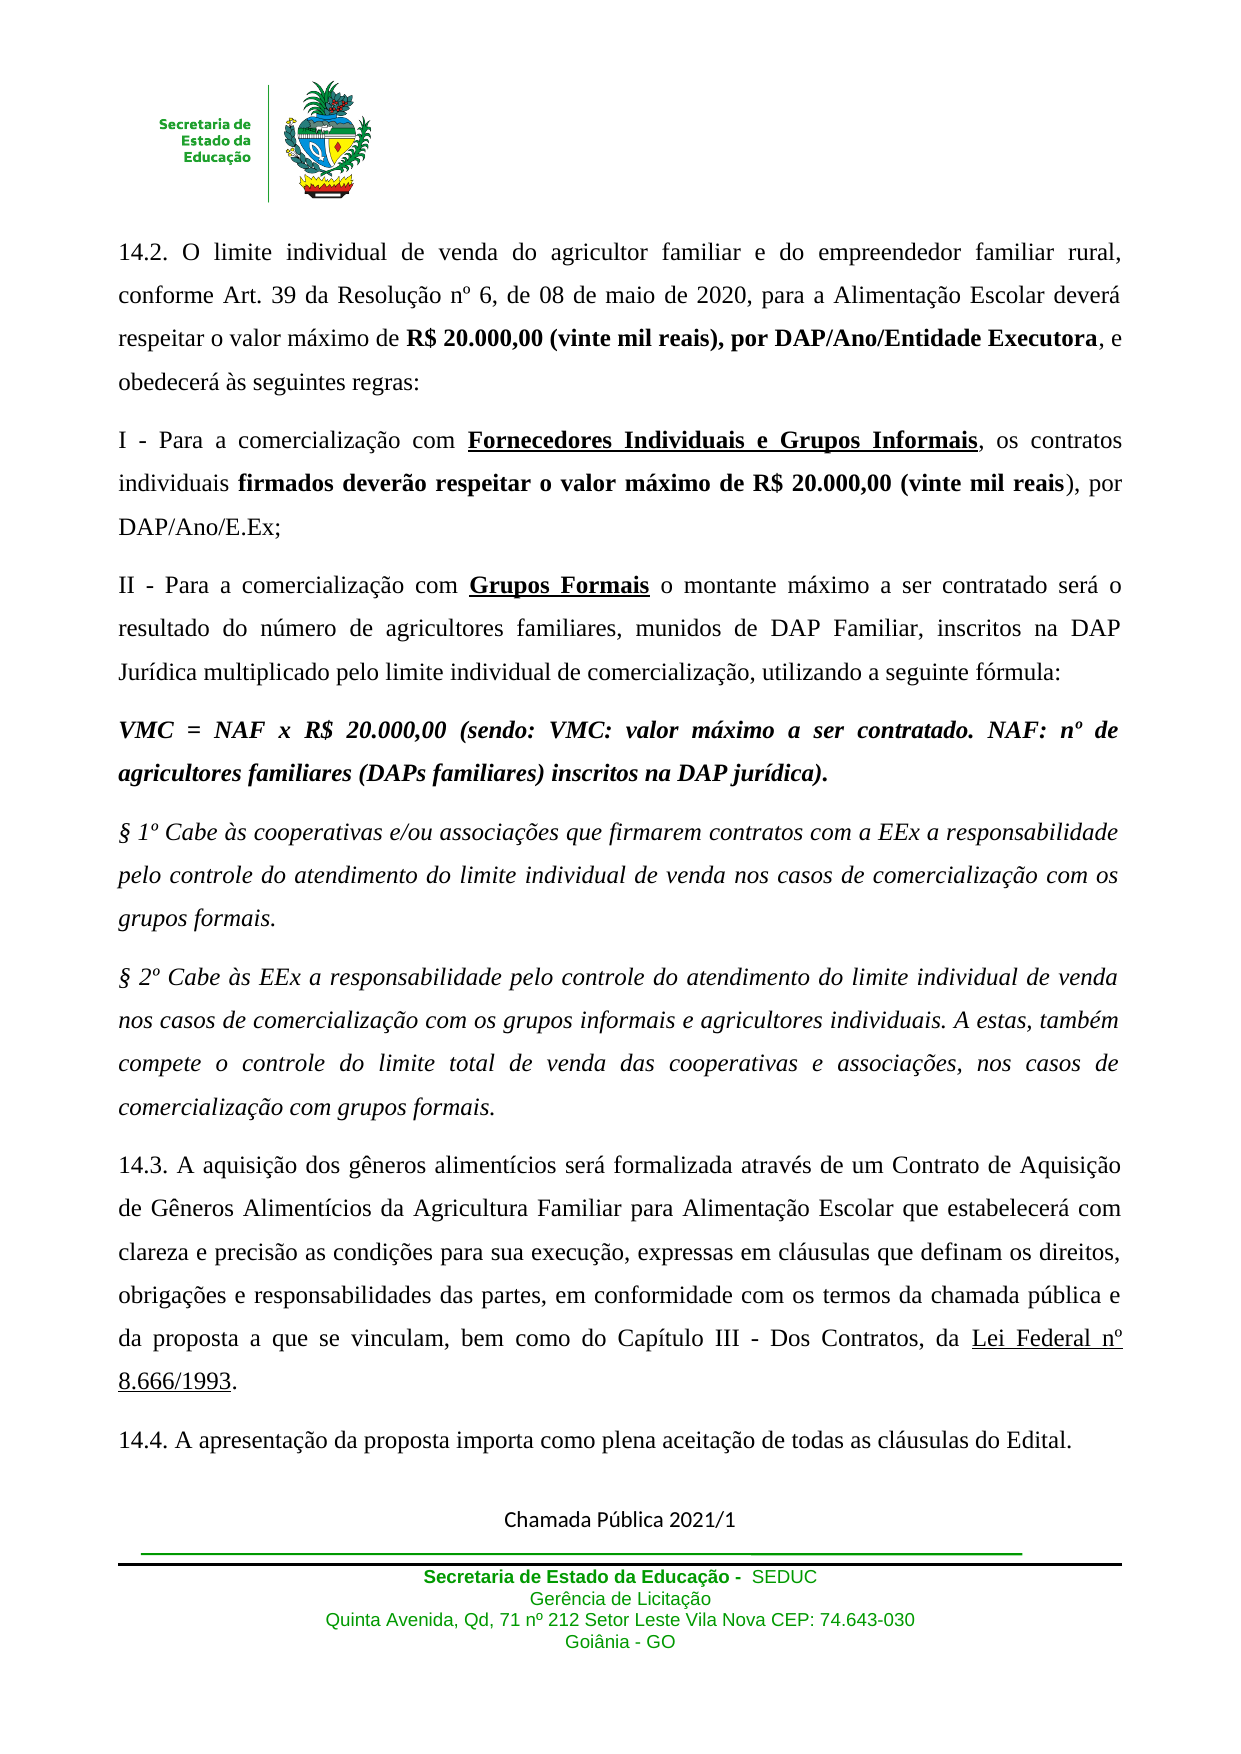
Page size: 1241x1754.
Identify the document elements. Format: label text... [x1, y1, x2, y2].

text 14.2. O limite individual de venda do agricultor familiar e do empreendedor familiar rural, conforme Art. 39 da Resolução nº 6, de 08 de maio de 2020, para a Alimentação Escolar deverá respeitar o valor máximo de R$ 20.000,00 (vinte mil reais), por DAP/Ano/Entidade Executora, e obedecerá às seguintes regras: [118, 237, 1122, 395]
text II - Para a comercialização com Grupos Formais o montante máximo a ser contratado será o resultado do número de agricultores familiares, munidos de DAP Familiar, inscritos na DAP Jurídica multiplicado pelo limite individual de comercialização, utilizando a seguinte fórmula: [118, 570, 1122, 685]
text 14.3. A aquisição dos gêneros alimentícios será formalizada através de um Contrato de Aquisição de Gêneros Alimentícios da Agricultura Familiar para Alimentação Escolar que estabelecerá com clareza e precisão as condições para sua execução, expressas em cláusulas que definam os direitos, obrigações e responsabilidades das partes, em conformidade com os termos da chamada pública e da proposta a que se vinculam, bem como do Capítulo III - Dos Contratos, da Lei Federal nº 8.666/1993. [118, 1150, 1122, 1395]
picture [118, 73, 412, 210]
text 14.4. A apresentação da proposta importa como plena aceitação de todas as cláusulas do Edital. [118, 1425, 1122, 1453]
text I - Para a comercialização com Fornecedores Individuais e Grupos Informais, os contratos individuais firmados deverão respeitar o valor máximo de R$ 20.000,00 (vinte mil reais), por DAP/Ano/E.Ex; [118, 425, 1122, 540]
text § 2º Cabe às EEx a responsabilidade pelo controle do atendimento do limite individual de venda nos casos de comercialização com os grupos informais e agricultores individuais. A estas, também compete o controle do limite total de venda das cooperativas e associações, nos casos de comercialização com grupos formais. [118, 962, 1122, 1120]
text § 1º Cabe às cooperativas e/ou associações que firmarem contratos com a EEx a responsabilidade pelo controle do atendimento do limite individual de venda nos casos de comercialização com os grupos formais. [118, 817, 1122, 932]
text VMC = NAF x R$ 20.000,00 (sendo: VMC: valor máximo a ser contratado. NAF: nº de agricultores familiares (DAPs familiares) inscritos na DAP jurídica). [118, 715, 1122, 787]
